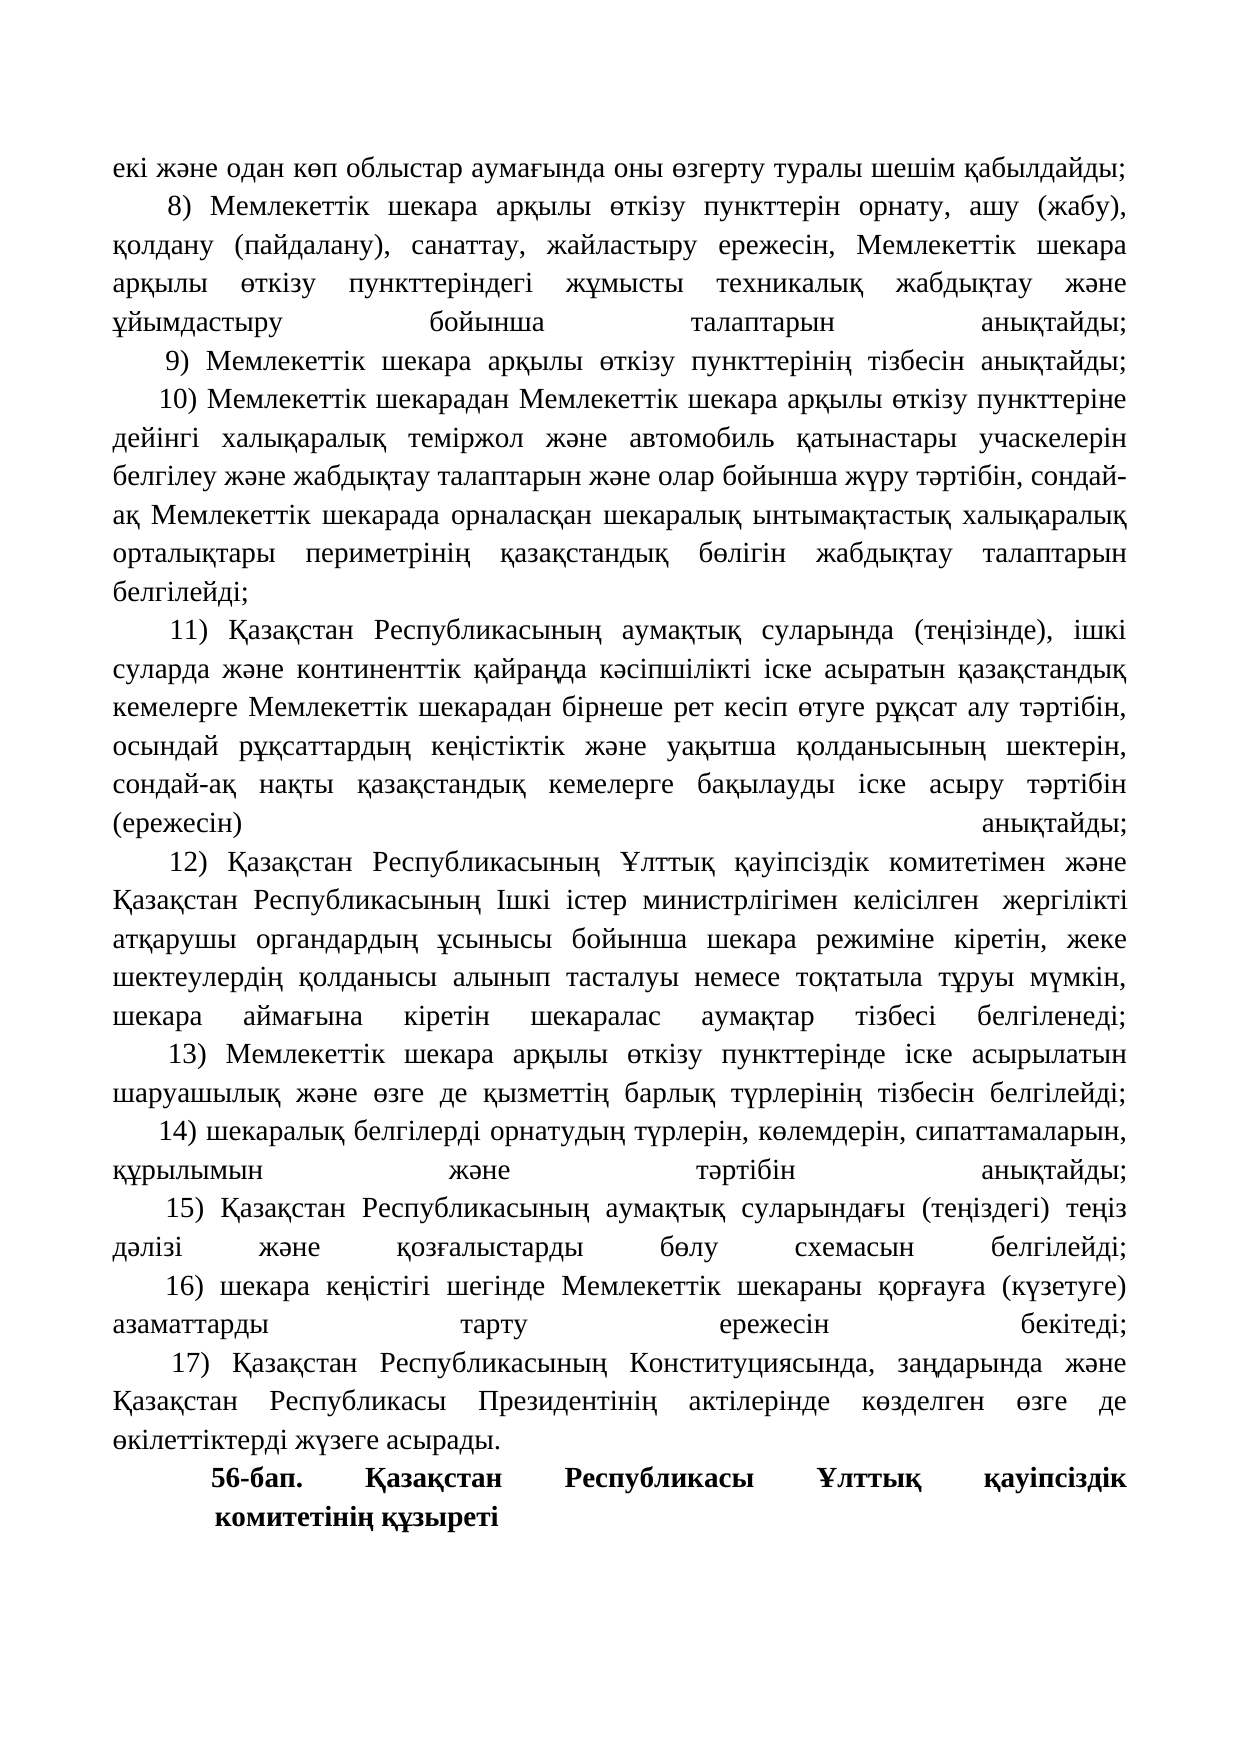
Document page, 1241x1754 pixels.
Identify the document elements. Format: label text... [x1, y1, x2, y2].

text 56-бап. Қазақстан Республикасы Ұлттық қауіпсіздік комитетінің құзыреті [112, 1460, 1128, 1532]
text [112, 150, 1128, 1455]
